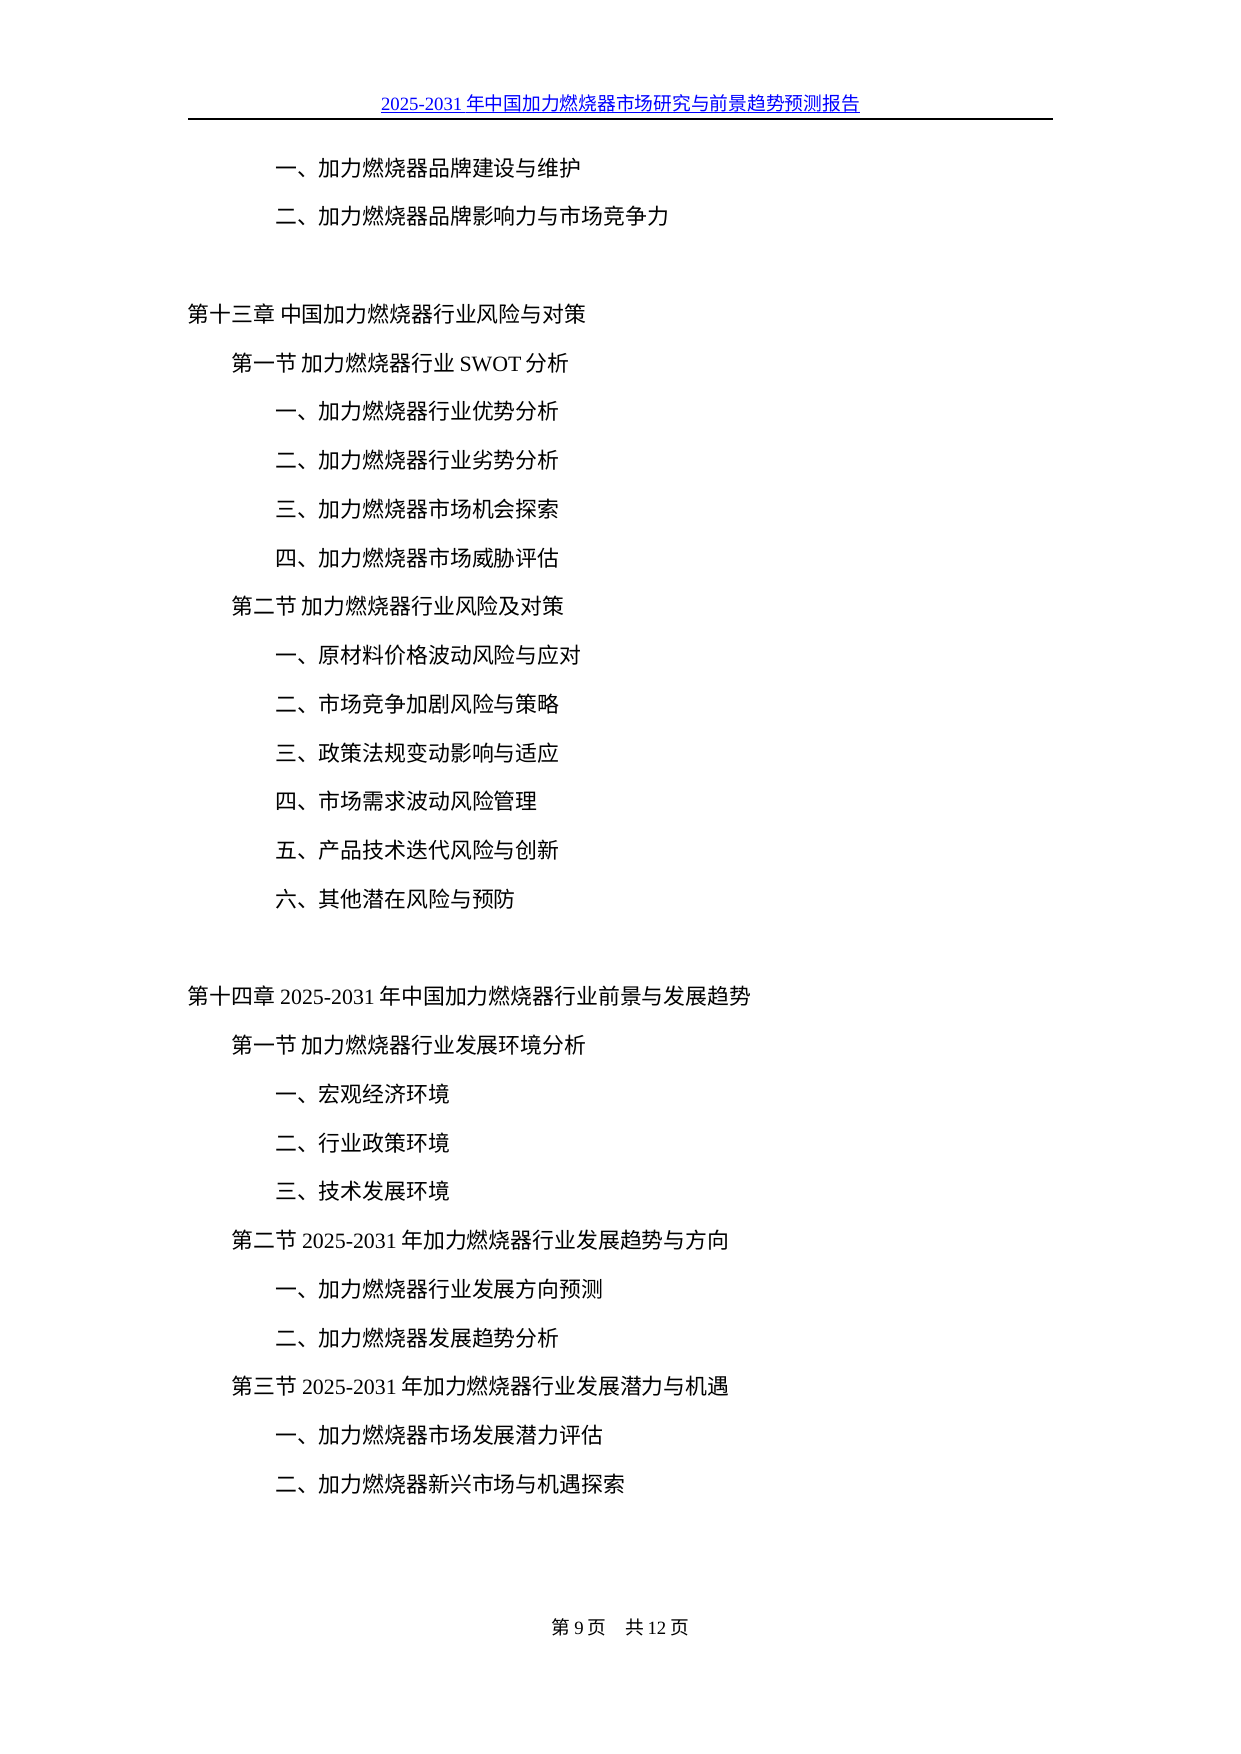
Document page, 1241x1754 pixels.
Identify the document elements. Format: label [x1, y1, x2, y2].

text [187, 150, 1053, 1499]
